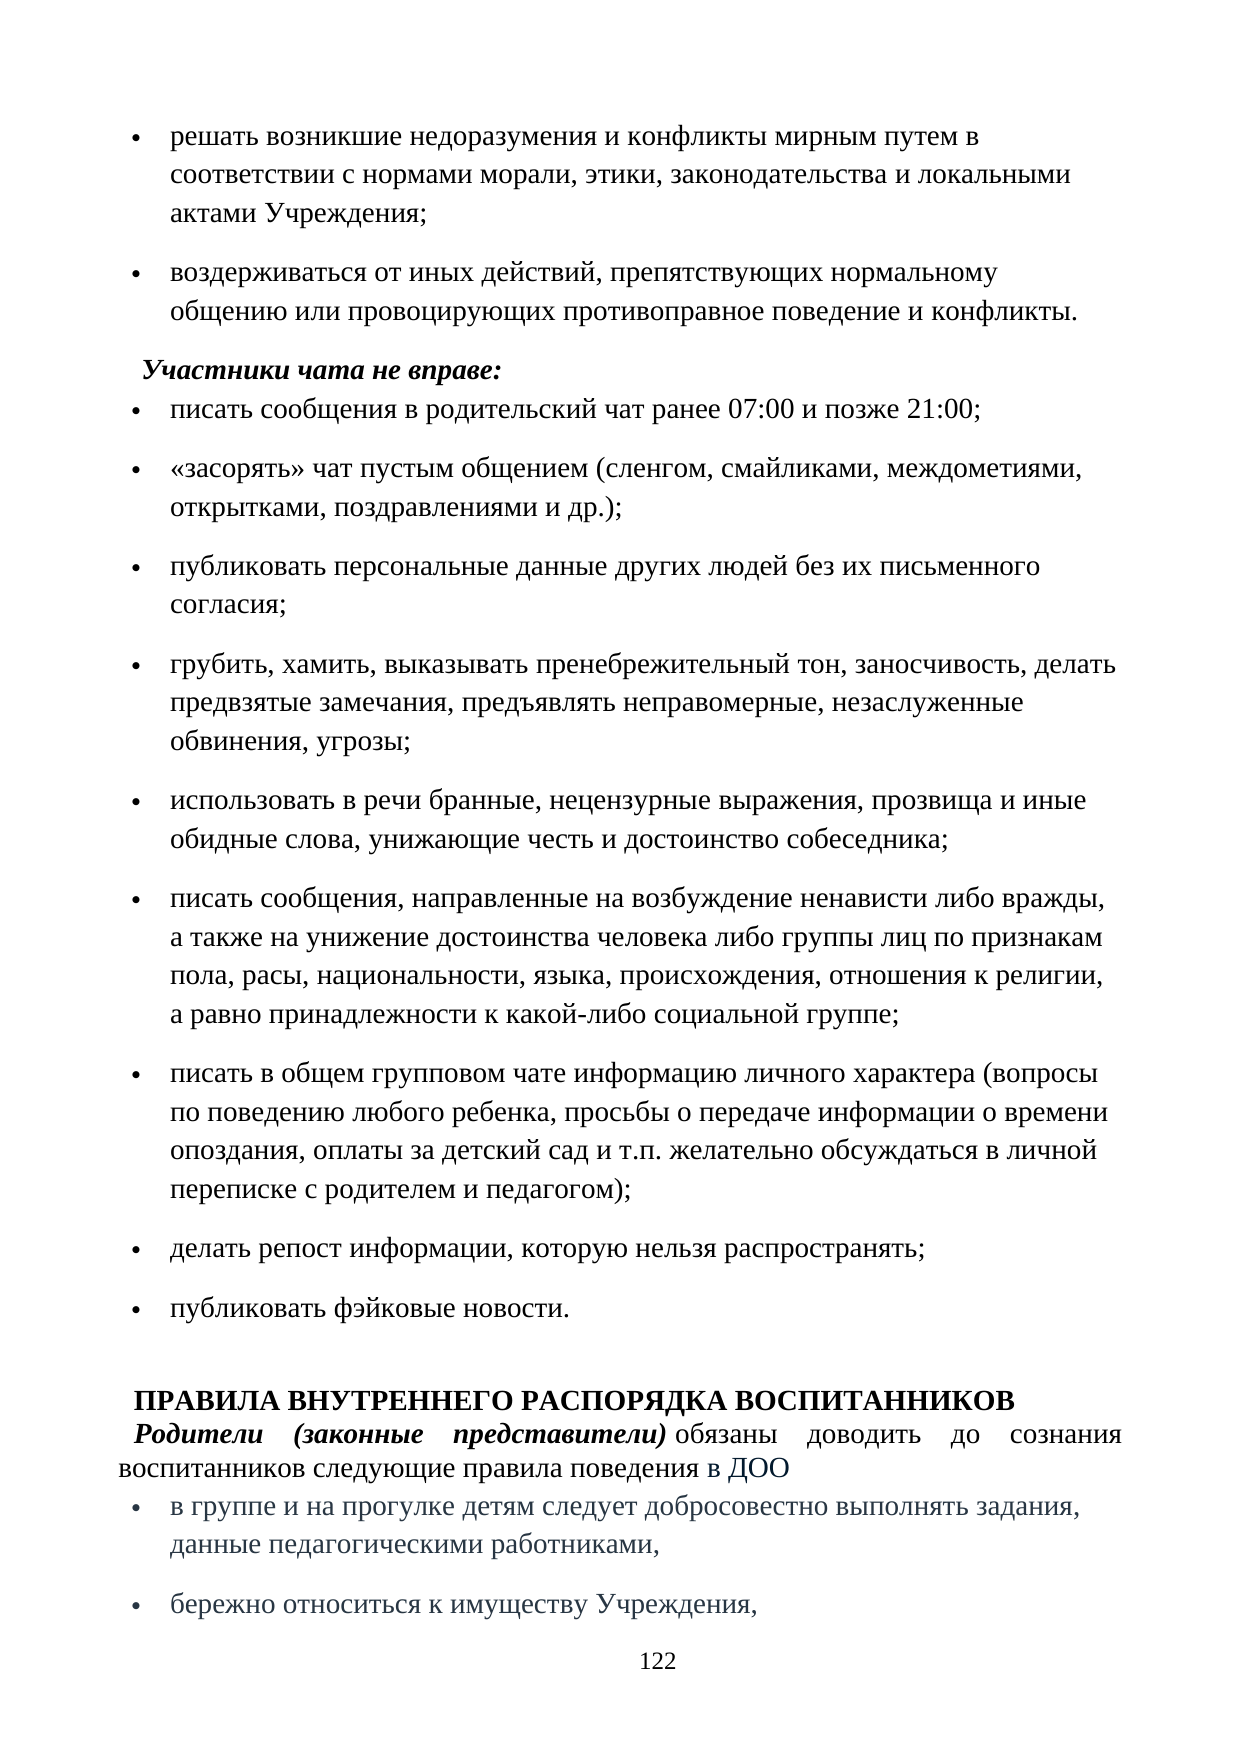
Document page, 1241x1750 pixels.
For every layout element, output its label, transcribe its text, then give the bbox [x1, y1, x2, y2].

list решать возникшие недоразумения и конфликты мирным путем в соответствии с нормами морали, этики, законодательства и локальными актами Учреждения; [132, 118, 1122, 229]
list делать репост информации, которую нельзя распространять; [132, 1230, 1122, 1264]
list писать сообщения, направленные на возбуждение ненависти либо вражды, а также на унижение достоинства человека либо группы лиц по признакам пола, расы, национальности, языка, происхождения, отношения к религии, а равно принадлежности к какой-либо социальной группе; [132, 880, 1122, 1029]
list публиковать фэйковые новости. [132, 1290, 1122, 1323]
list использовать в речи бранные, нецензурные выражения, прозвища и иные обидные слова, унижающие честь и достоинство собеседника; [132, 782, 1122, 854]
list писать сообщения в родительский чат ранее 07:00 и позже 21:00; [132, 391, 1122, 424]
list грубить, хамить, выказывать пренебрежительный тон, заносчивость, делать предвзятые замечания, предъявлять неправомерные, незаслуженные обвинения, угрозы; [132, 646, 1122, 757]
text ПРАВИЛА ВНУТРЕННЕГО РАСПОРЯДКА ВОСПИТАННИКОВ [118, 1383, 1122, 1416]
list в группе и на прогулке детям следует добросовестно выполнять задания, данные педагогическими работниками, [132, 1488, 1122, 1560]
list публиковать персональные данные других людей без их письменного согласия; [132, 548, 1122, 620]
list писать в общем групповом чате информацию личного характера (вопросы по поведению любого ребенка, просьбы о передаче информации о времени опоздания, оплаты за детский сад и т.п. желательно обсуждаться в личной переписке с родителем и педагогом); [132, 1055, 1122, 1204]
list бережно относиться к имуществу Учреждения, [132, 1586, 1122, 1619]
text Родители (законные представители) обязаны доводить до сознания воспитанников следующие правила поведения в ДОО [118, 1416, 1122, 1483]
list «засорять» чат пустым общением (сленгом, смайликами, междометиями, открытками, поздравлениями и др.); [132, 450, 1122, 522]
text Участники чата не вправе: [118, 352, 1122, 386]
list воздерживаться от иных действий, препятствующих нормальному общению или провоцирующих противоправное поведение и конфликты. [132, 254, 1122, 327]
